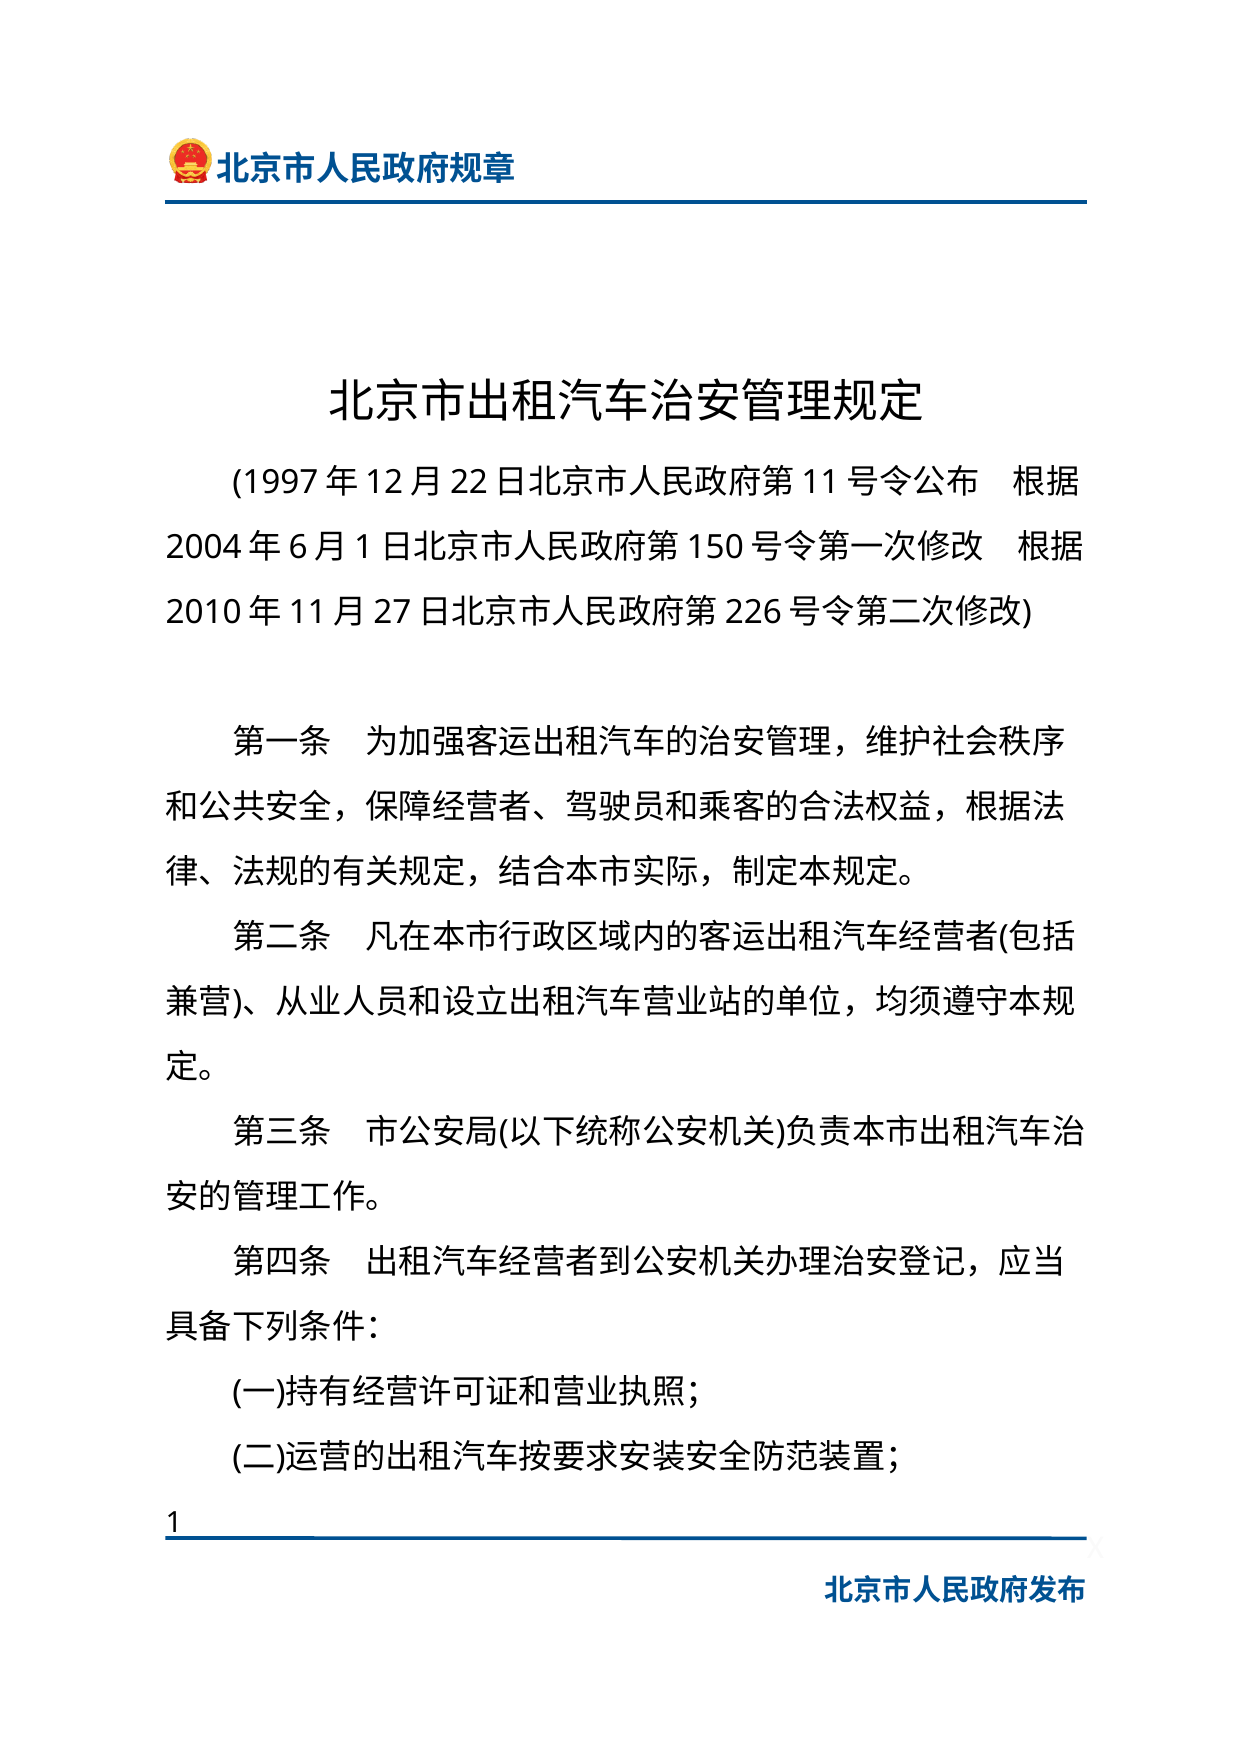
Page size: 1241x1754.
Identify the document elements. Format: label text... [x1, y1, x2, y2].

text (一)持有经营许可证和营业执照； [165, 1356, 1087, 1421]
text 第一条 为加强客运出租汽车的治安管理，维护社会秩序和公共安全，保障经营者、驾驶员和乘客的合法权益，根据法律、法规的有关规定，结合本市实际，制定本规定。 [165, 706, 1087, 901]
picture [165, 136, 216, 187]
text 北京市出租汽车治安管理规定 [165, 349, 1087, 446]
text (二)运营的出租汽车按要求安装安全防范装置； [165, 1421, 1087, 1486]
text 第四条 出租汽车经营者到公安机关办理治安登记，应当具备下列条件： [165, 1226, 1087, 1356]
text 第三条 市公安局(以下统称公安机关)负责本市出租汽车治安的管理工作。 [165, 1096, 1087, 1226]
text 第二条 凡在本市行政区域内的客运出租汽车经营者(包括兼营)、从业人员和设立出租汽车营业站的单位，均须遵守本规定。 [165, 901, 1087, 1096]
text (1997年12月22日北京市人民政府第11号令公布 根据2004年6月1日北京市人民政府第150号令第一次修改 根据2010年11月27日北京市人民政府第226号令第二次修改) [165, 446, 1087, 641]
